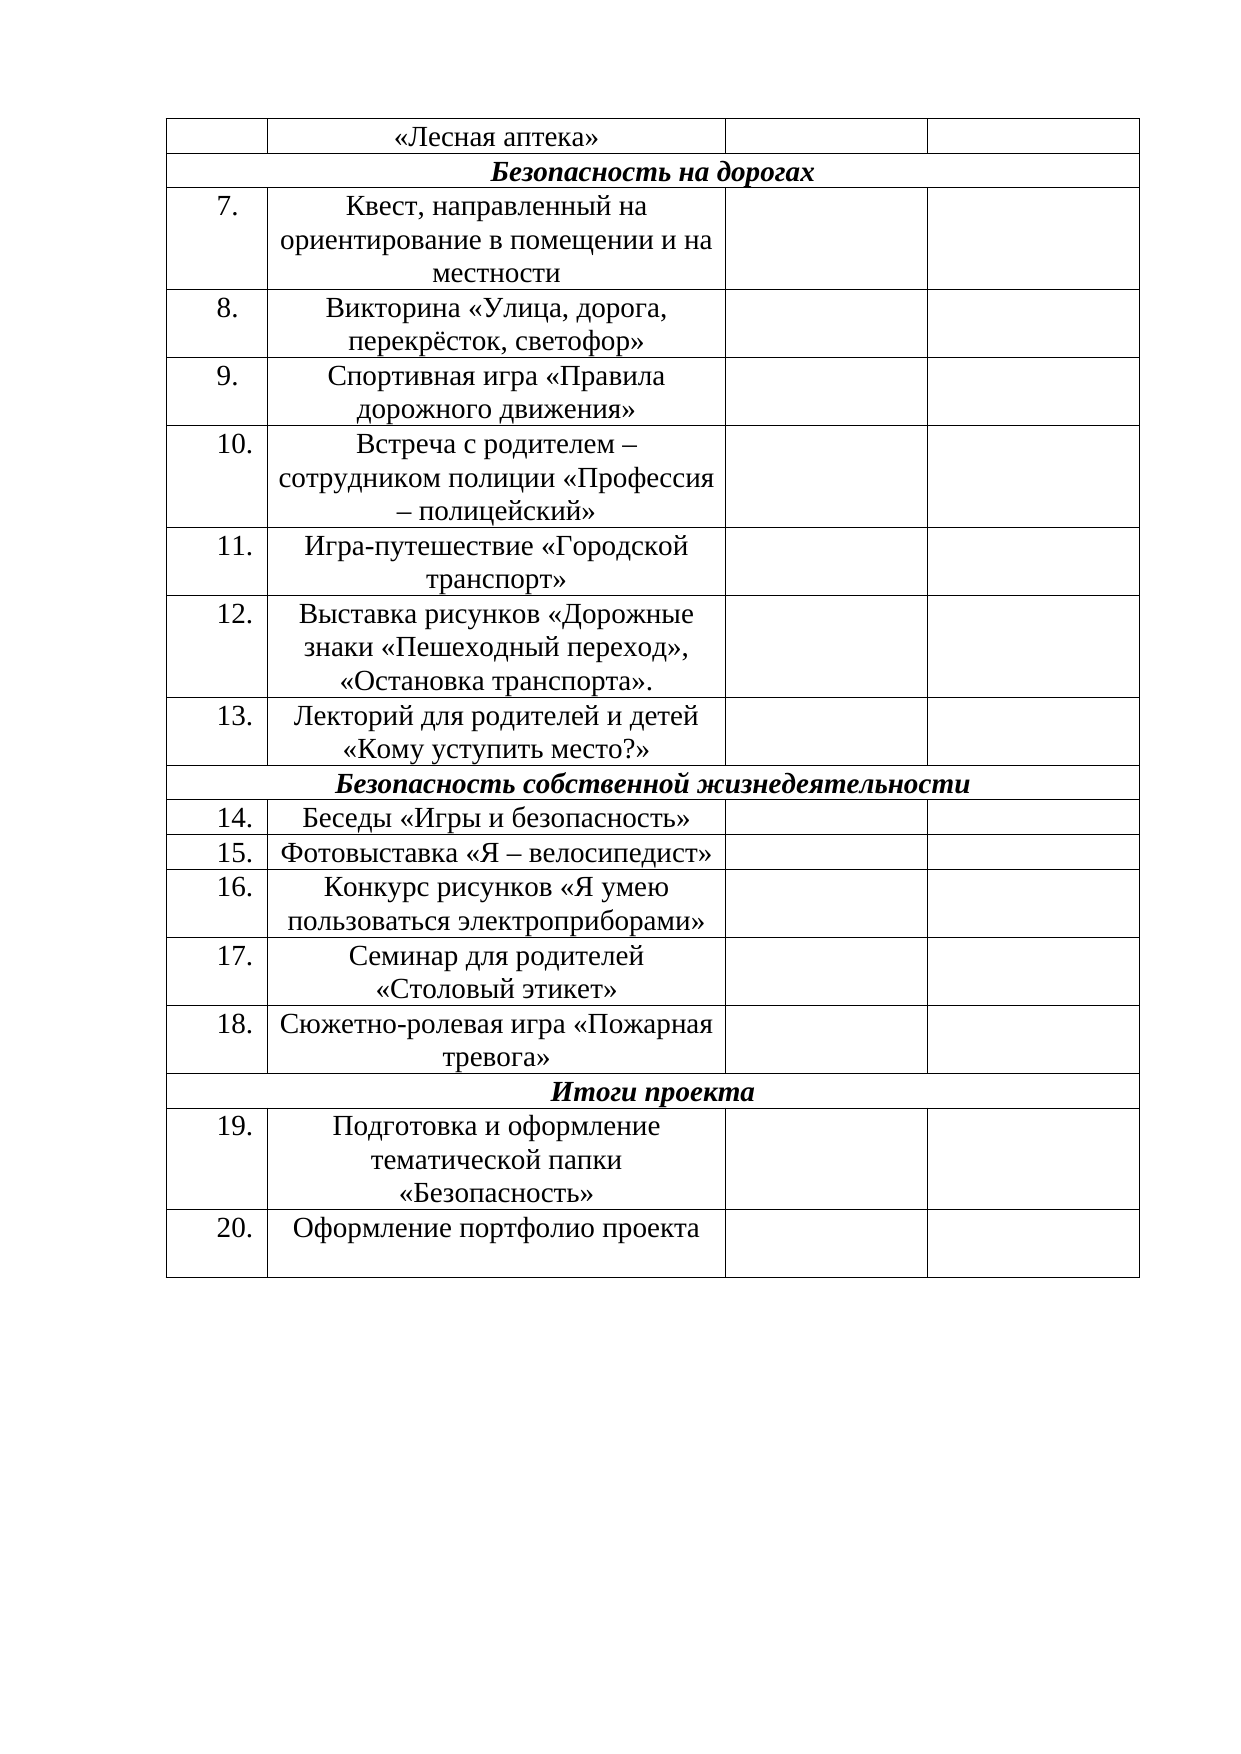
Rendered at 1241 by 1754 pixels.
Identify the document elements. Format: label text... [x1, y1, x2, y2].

table_cell Спортивная игра «Правила дорожного движения» [268, 358, 725, 425]
table_cell [726, 800, 927, 834]
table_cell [268, 119, 725, 153]
table_cell Итоги проекта [167, 1074, 1139, 1107]
table_cell [726, 119, 927, 153]
table_cell [726, 426, 927, 527]
table_cell [726, 188, 927, 289]
table_cell Безопасность на дорогах [167, 154, 1139, 187]
table_cell [167, 938, 267, 1005]
table_cell [928, 800, 1139, 834]
table_cell [167, 800, 267, 834]
table_cell Лекторий для родителей и детей «Кому уступить место?» [268, 698, 725, 765]
table_cell [167, 358, 267, 425]
table_cell Фотовыставка «Я – велосипедист» [268, 835, 725, 868]
table_cell Конкурс рисунков «Я умею пользоваться электроприборами» [268, 870, 725, 937]
table_cell [928, 938, 1139, 1005]
table_cell [167, 1109, 267, 1209]
table_cell [167, 528, 267, 595]
table_cell [928, 188, 1139, 289]
table_cell [928, 426, 1139, 527]
table_cell Игра-путешествие «Городской транспорт» [268, 528, 725, 595]
table_cell [928, 119, 1139, 153]
table_cell Подготовка и оформление тематической папки «Безопасность» [268, 1109, 725, 1209]
table_cell [928, 835, 1139, 868]
table_cell Семинар для родителей «Столовый этикет» [268, 938, 725, 1005]
table_cell [928, 290, 1139, 357]
table_cell Беседы «Игры и безопасность» [268, 800, 725, 834]
table_cell [167, 596, 267, 697]
table_cell Выставка рисунков «Дорожные знаки «Пешеходный переход», «Остановка транспорта». [268, 596, 725, 697]
table_cell Викторина «Улица, дорога, перекрёсток, светофор» [268, 290, 725, 357]
table_cell [167, 290, 267, 357]
table_cell Квест, направленный на ориентирование в помещении и на местности [268, 188, 725, 289]
table_cell [167, 426, 267, 527]
table_cell [928, 528, 1139, 595]
table_cell Оформление портфолио проекта [268, 1210, 725, 1277]
table_cell Сюжетно-ролевая игра «Пожарная тревога» [268, 1006, 725, 1073]
table_cell [726, 938, 927, 1005]
table_cell Безопасность собственной жизнедеятельности [167, 766, 1139, 799]
table_cell [726, 698, 927, 765]
table_cell [167, 835, 267, 868]
table_cell [726, 1006, 927, 1073]
table_cell [726, 596, 927, 697]
table_cell [726, 528, 927, 595]
table_cell [726, 1210, 927, 1277]
table_cell [928, 698, 1139, 765]
table_cell [928, 358, 1139, 425]
table_cell [167, 698, 267, 765]
table_cell [726, 358, 927, 425]
table_cell [726, 870, 927, 937]
table_cell [726, 290, 927, 357]
table_cell [928, 870, 1139, 937]
table_cell [167, 870, 267, 937]
table_cell Встреча с родителем – сотрудником полиции «Профессия – полицейский» [268, 426, 725, 527]
table_cell [928, 1006, 1139, 1073]
table_cell [928, 596, 1139, 697]
table_cell [167, 1210, 267, 1277]
table_cell [928, 1109, 1139, 1209]
table_cell [726, 1109, 927, 1209]
table_cell [167, 119, 267, 153]
table_cell [167, 1006, 267, 1073]
table_cell [167, 188, 267, 289]
table_cell [928, 1210, 1139, 1277]
table_cell [726, 835, 927, 868]
